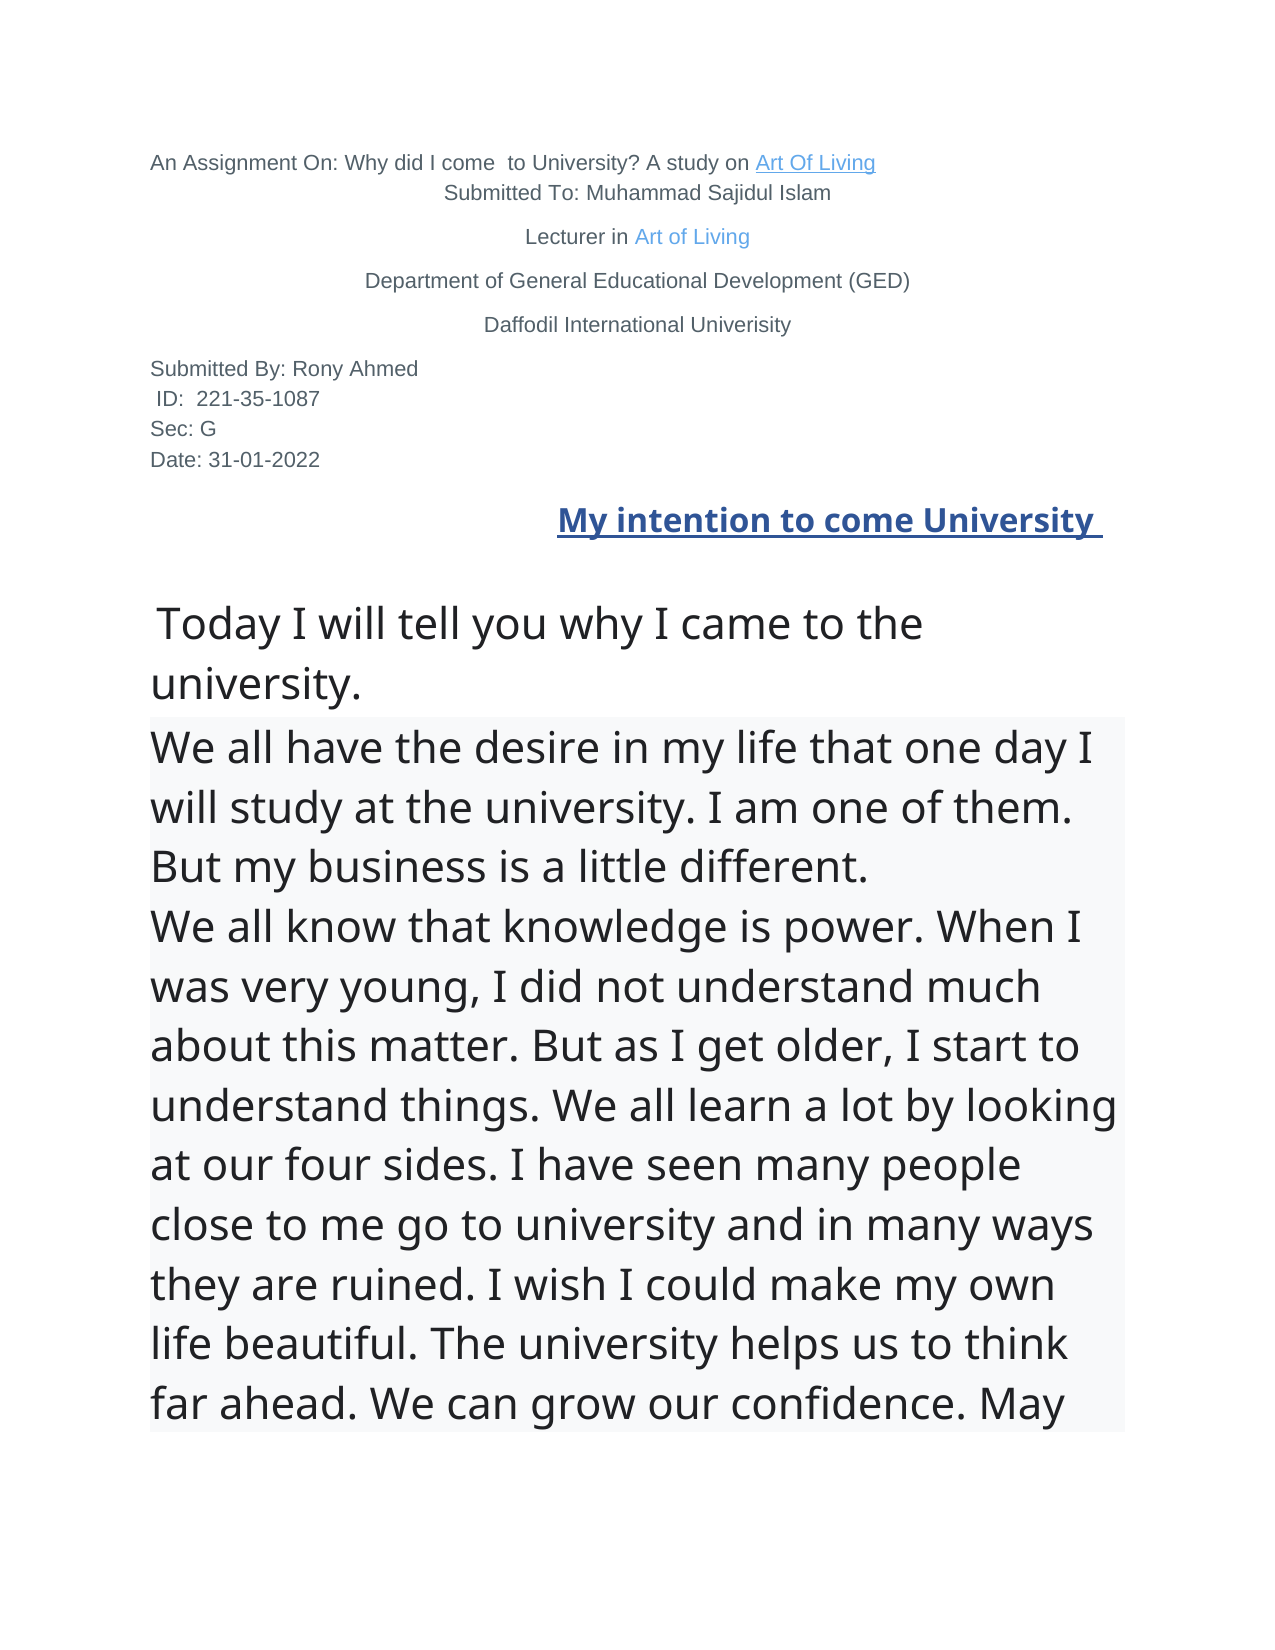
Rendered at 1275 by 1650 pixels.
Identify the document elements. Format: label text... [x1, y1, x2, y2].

subtitle My intention to come University [150, 497, 1125, 542]
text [150, 896, 1125, 1432]
text Submitted To: Muhammad Sajidul Islam [150, 180, 1125, 206]
text We all have the desire in my life that one day I will study at the university. I am one of them. But my business is a little different. [150, 717, 1125, 896]
text Sec: G [150, 416, 1125, 442]
text Daffodil International Univerisity [150, 312, 1125, 337]
text Date: 31-01-2022 [150, 447, 1125, 472]
text Submitted By: Rony Ahmed [150, 356, 1125, 381]
text Lecturer in Art of Living [150, 224, 1125, 249]
text ID: 221-35-1087 [150, 386, 1125, 411]
text Today I will tell you why I came to the university. [150, 593, 1125, 712]
text An Assignment On: Why did I come to University? A study on Art Of Living [150, 150, 1125, 175]
text Department of General Educational Development (GED) [150, 268, 1125, 293]
